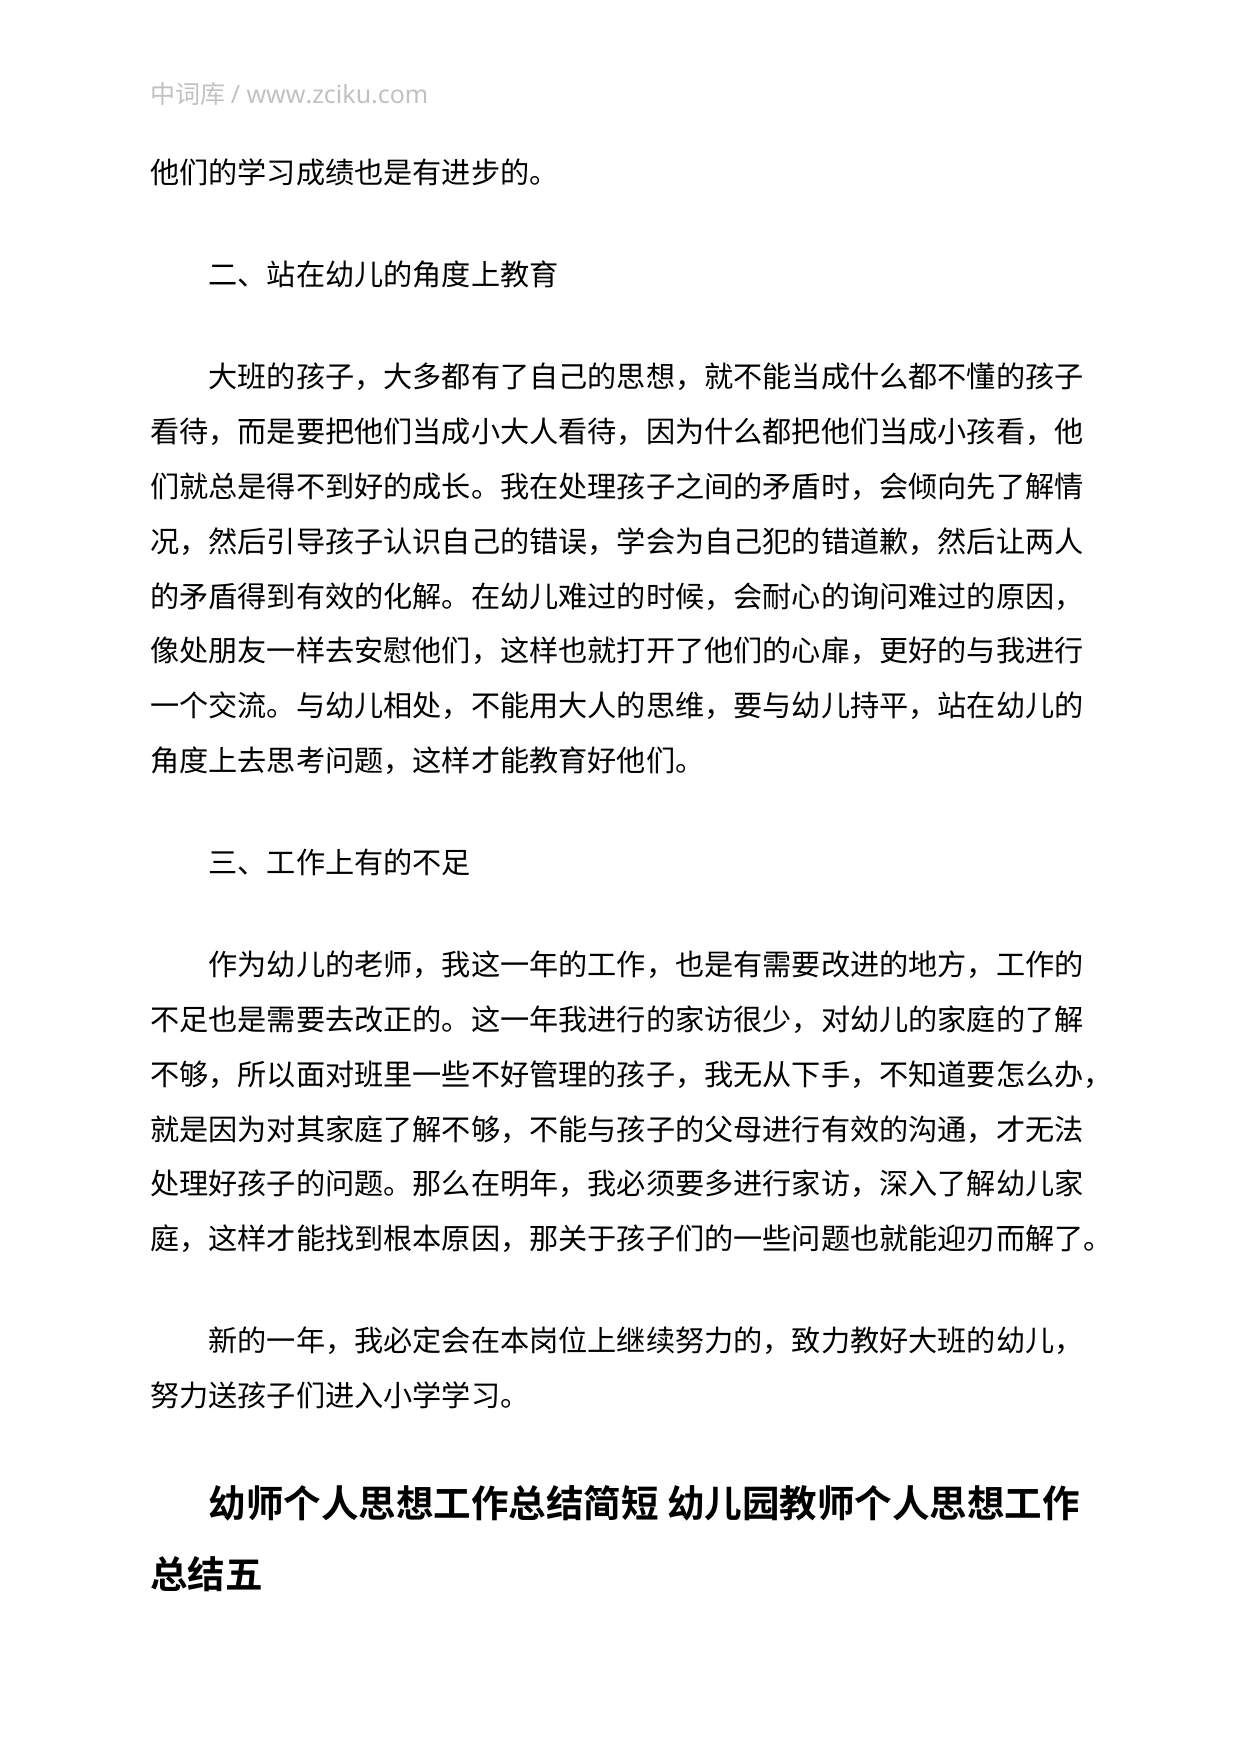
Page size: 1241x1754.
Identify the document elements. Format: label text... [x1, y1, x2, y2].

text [150, 150, 1090, 192]
text 作为幼儿的老师，我这一年的工作，也是有需要改进的地方，工作的不足也是需要去改正的。这一年我进行的家访很少，对幼儿的家庭的了解不够，所以面对班里一些不好管理的孩子，我无从下手，不知道要怎么办，就是因为对其家庭了解不够，不能与孩子的父母进行有效的沟通，才无法处理好孩子的问题。那么在明年，我必须要多进行家访，深入了解幼儿家庭，这样才能找到根本原因，那关于孩子们的一些问题也就能迎刃而解了。 [150, 941, 1090, 1258]
text 三、工作上有的不足 [150, 839, 1090, 882]
text 幼师个人思想工作总结简短 幼儿园教师个人思想工作总结五 [150, 1474, 1090, 1599]
text 大班的孩子，大多都有了自己的思想，就不能当成什么都不懂的孩子看待，而是要把他们当成小大人看待，因为什么都把他们当成小孩看，他们就总是得不到好的成长。我在处理孩子之间的矛盾时，会倾向先了解情况，然后引导孩子认识自己的错误，学会为自己犯的错道歉，然后让两人的矛盾得到有效的化解。在幼儿难过的时候，会耐心的询问难过的原因，像处朋友一样去安慰他们，这样也就打开了他们的心扉，更好的与我进行一个交流。与幼儿相处，不能用大人的思维，要与幼儿持平，站在幼儿的角度上去思考问题，这样才能教育好他们。 [150, 353, 1090, 780]
text 二、站在幼儿的角度上教育 [150, 252, 1090, 294]
text 新的一年，我必定会在本岗位上继续努力的，致力教好大班的幼儿，努力送孩子们进入小学学习。 [150, 1318, 1090, 1415]
